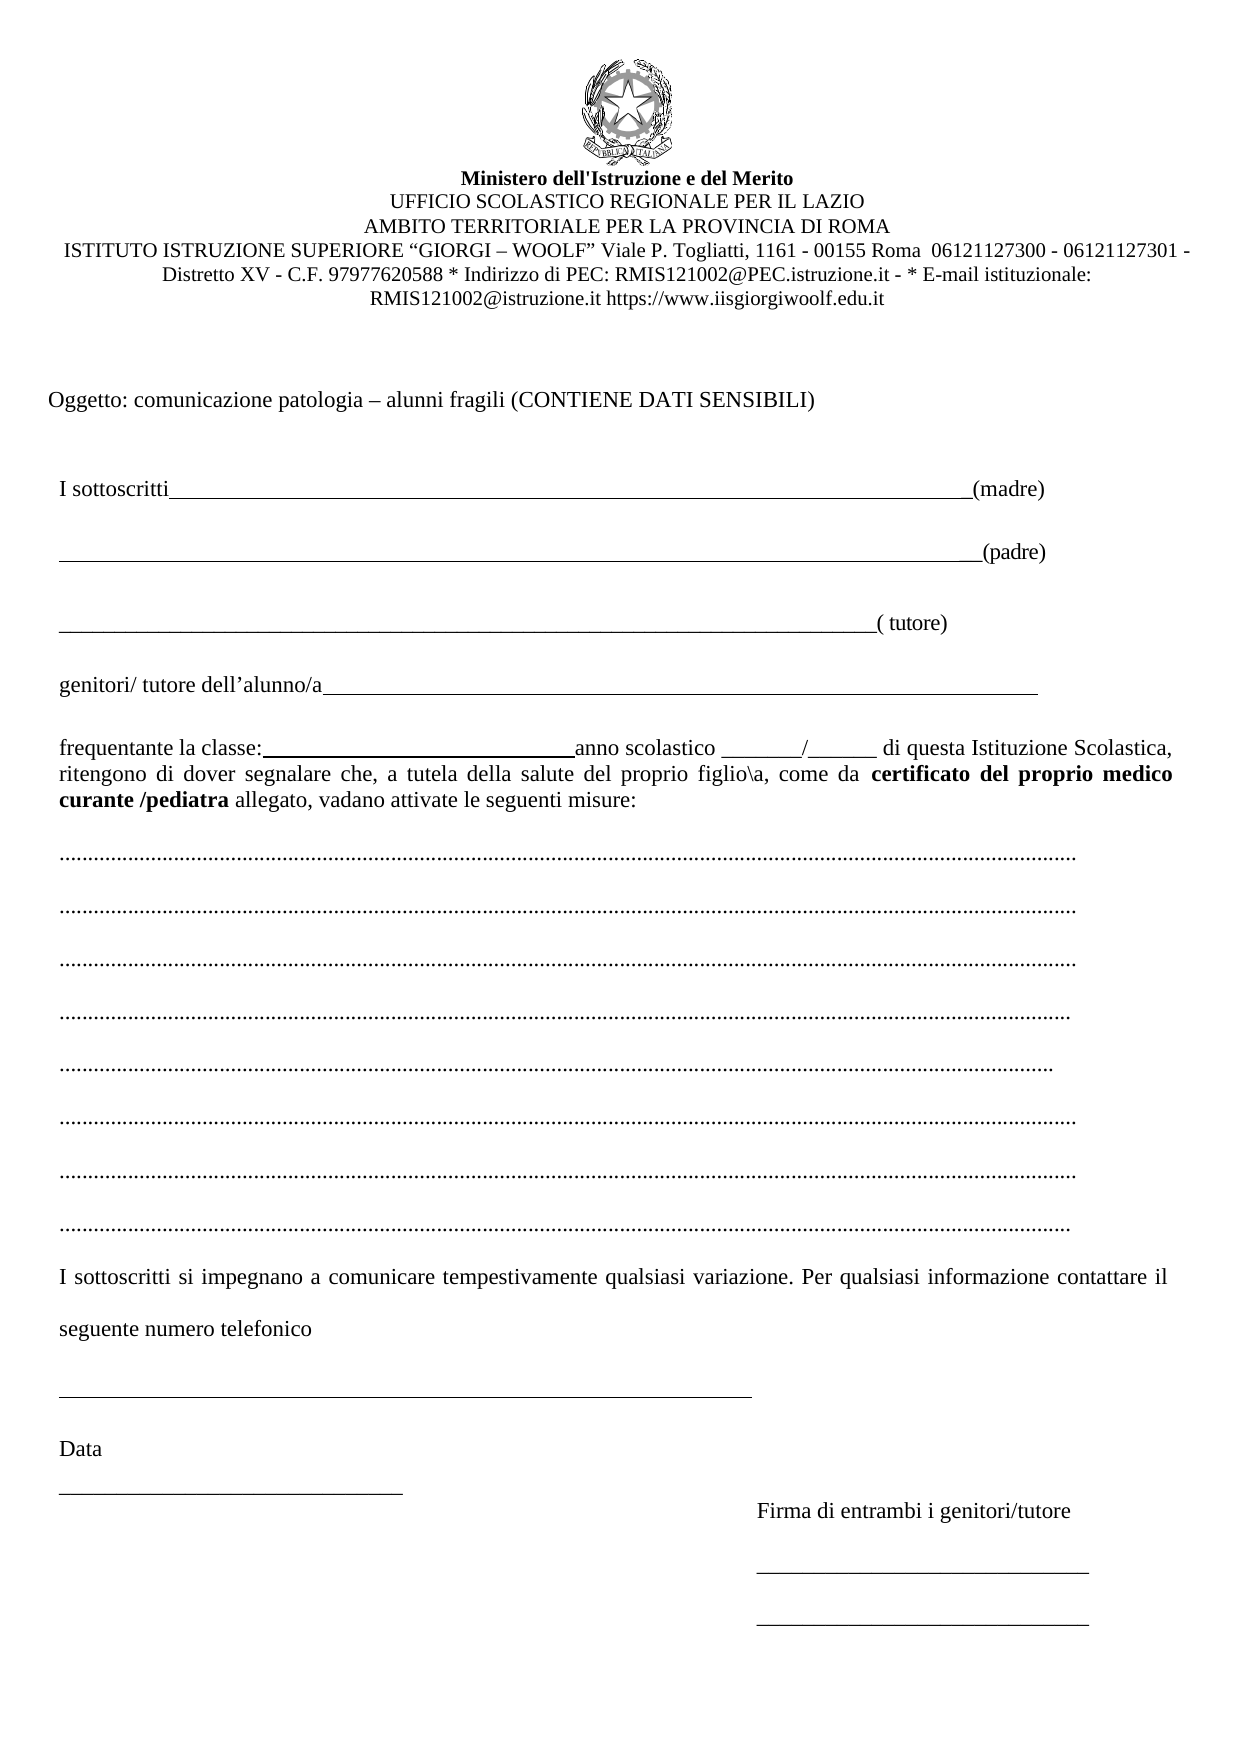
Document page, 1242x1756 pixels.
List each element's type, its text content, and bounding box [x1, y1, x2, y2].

text .................................................................................................................................................................................. [59, 1103, 1206, 1129]
text UFFICIO SCOLASTICO REGIONALE PER IL LAZIO [48, 189, 1206, 213]
text genitori/ tutore dell’alunno/a [59, 671, 1206, 698]
text .................................................................................................................................................................................. [59, 839, 1206, 865]
text Ministero dell'Istruzione e del Merito [48, 165, 1206, 189]
text .................................................................................................................................................................................. [59, 1157, 1206, 1183]
text AMBITO TERRITORIALE PER LA PROVINCIA DI ROMA [48, 213, 1206, 238]
text Firma di entrambi i genitori/tutore [757, 1497, 1206, 1523]
text frequentante la classe: anno scolastico _______/______ di questa Istituzione Scolastica, ritengono di dover segnalare che, a tutela della salute del proprio figlio\a, come da certificato del proprio medico curante /pediatra allegato, vadano attivate le seguenti misure: [59, 734, 1173, 813]
text Data [59, 1435, 1206, 1461]
text ................................................................................................................................................................................. [59, 1209, 1206, 1236]
text .............................................................................................................................................................................. [59, 1050, 1206, 1077]
text ISTITUTO ISTRUZIONE SUPERIORE “GIORGI – WOOLF” Viale P. Togliatti, 1161 - 00155 Roma 06121127300 - 06121127301 - Distretto XV - C.F. 97977620588 * Indirizzo di PEC: RMIS121002@PEC.istruzione.it - * E-mail istituzionale: RMIS121002@istruzione.it https://www.iisgiorgiwoolf.edu.it [48, 238, 1206, 310]
text I sottoscritti _(madre) [59, 475, 1206, 502]
text _____________________________ [757, 1602, 1206, 1629]
text .................................................................................................................................................................................. [59, 945, 1206, 971]
text ______________________________ [59, 1471, 1206, 1497]
text I sottoscritti si impegnano a comunicare tempestivamente qualsiasi variazione. Per qualsiasi informazione contattare il seguente numero telefonico [59, 1263, 1170, 1341]
text .................................................................................................................................................................................. [59, 892, 1206, 918]
text _____________________________ [757, 1550, 1206, 1576]
text __________________________________________________________________________( tutore) [59, 609, 1206, 636]
text __(padre) [59, 538, 1206, 564]
text Oggetto: comunicazione patologia – alunni fragili (CONTIENE DATI SENSIBILI) [48, 386, 1194, 412]
text ................................................................................................................................................................................. [59, 998, 1206, 1024]
